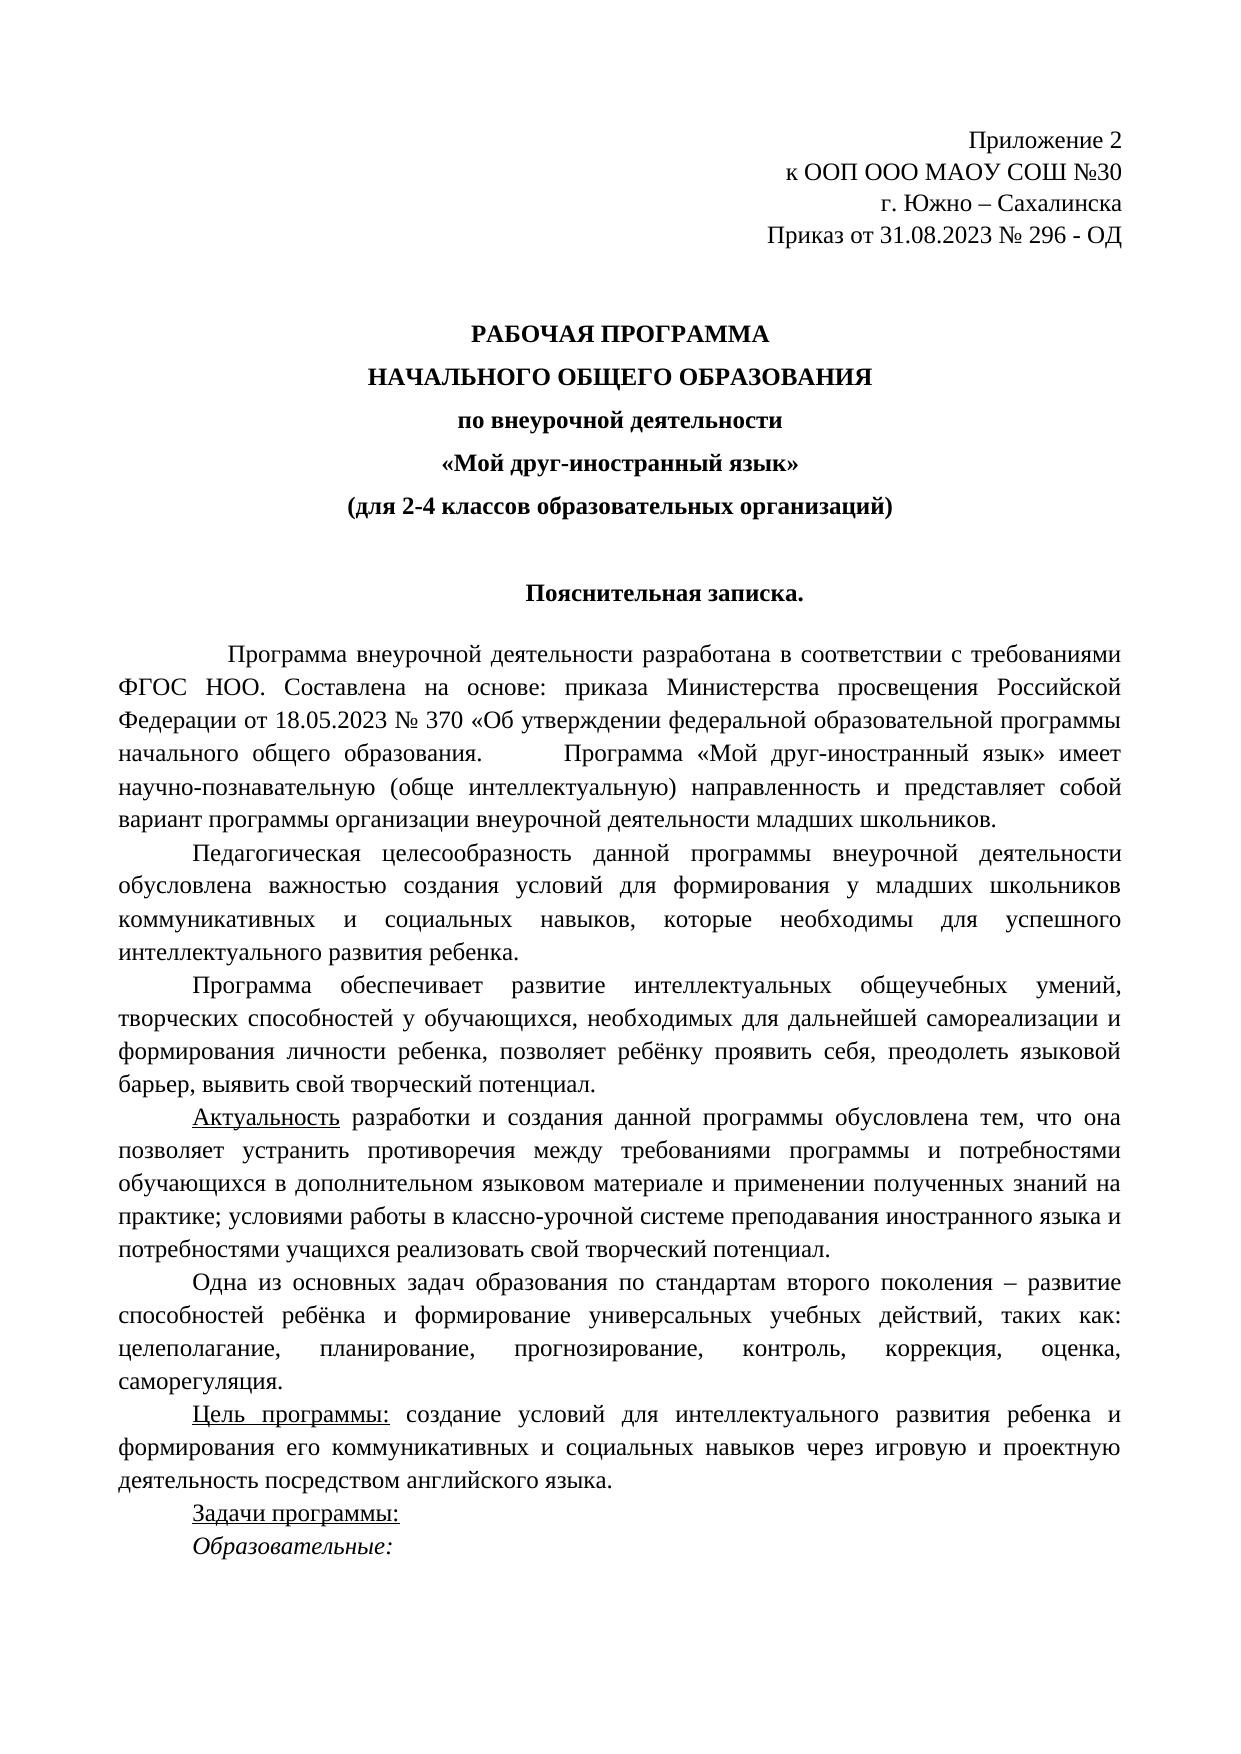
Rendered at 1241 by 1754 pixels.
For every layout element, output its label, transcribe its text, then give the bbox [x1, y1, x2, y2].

text Одна из основных задач образования по стандартам второго поколения – развитие способностей ребёнка и формирование универсальных учебных действий, таких как: целеполагание, планирование, прогнозирование, контроль, коррекция, оценка, саморегуляция. [118, 1267, 1122, 1395]
text Педагогическая целесообразность данной программы внеурочной деятельности обусловлена важностью создания условий для формирования у младших школьников коммуникативных и социальных навыков, которые необходимы для успешного интеллектуального развития ребенка. [118, 838, 1122, 965]
text Задачи программы: [118, 1498, 1122, 1527]
text г. Южно – Сахалинска [131, 188, 1122, 217]
text к ООП ООО МАОУ СОШ №30 [131, 157, 1122, 185]
text Программа внеурочной деятельности разработана в соответствии с требованиями ФГОС НОО. Составлена на основе: приказа Министерства просвещения Российской Федерации от 18.05.2023 № 370 «Об утверждении федеральной образовательной программы начального общего образования. Программа «Мой друг-иностранный язык» имеет научно-познавательную (обще интеллектуальную) направленность и представляет собой вариант программы организации внеурочной деятельности младших школьников. [118, 639, 1122, 833]
text Актуальность разработки и создания данной программы обусловлена тем, что она позволяет устранить противоречия между требованиями программы и потребностями обучающихся в дополнительном языковом материале и применении полученных знаний на практике; условиями работы в классно-урочной системе преподавания иностранного языка и потребностями учащихся реализовать свой творческий потенциал. [118, 1102, 1122, 1263]
text (для 2-4 классов образовательных организаций) [118, 491, 1122, 520]
text НАЧАЛЬНОГО ОБЩЕГО ОБРАЗОВАНИЯ [118, 362, 1122, 391]
text Образовательные: [118, 1531, 1122, 1560]
text РАБОЧАЯ ПРОГРАММА [118, 319, 1122, 348]
text по внеурочной деятельности [118, 405, 1122, 434]
text Приказ от 31.08.2023 № 296 - ОД [131, 220, 1122, 248]
text «Мой друг-иностранный язык» [118, 448, 1122, 477]
text Цель программы: создание условий для интеллектуального развития ребенка и формирования его коммуникативных и социальных навыков через игровую и проектную деятельность посредством английского языка. [118, 1399, 1122, 1494]
text Пояснительная записка. [118, 578, 1122, 606]
text Программа обеспечивает развитие интеллектуальных общеучебных умений, творческих способностей у обучающихся, необходимых для дальнейшей самореализации и формирования личности ребенка, позволяет ребёнку проявить себя, преодолеть языковой барьер, выявить свой творческий потенциал. [118, 970, 1122, 1097]
text Приложение 2 [118, 125, 1122, 154]
